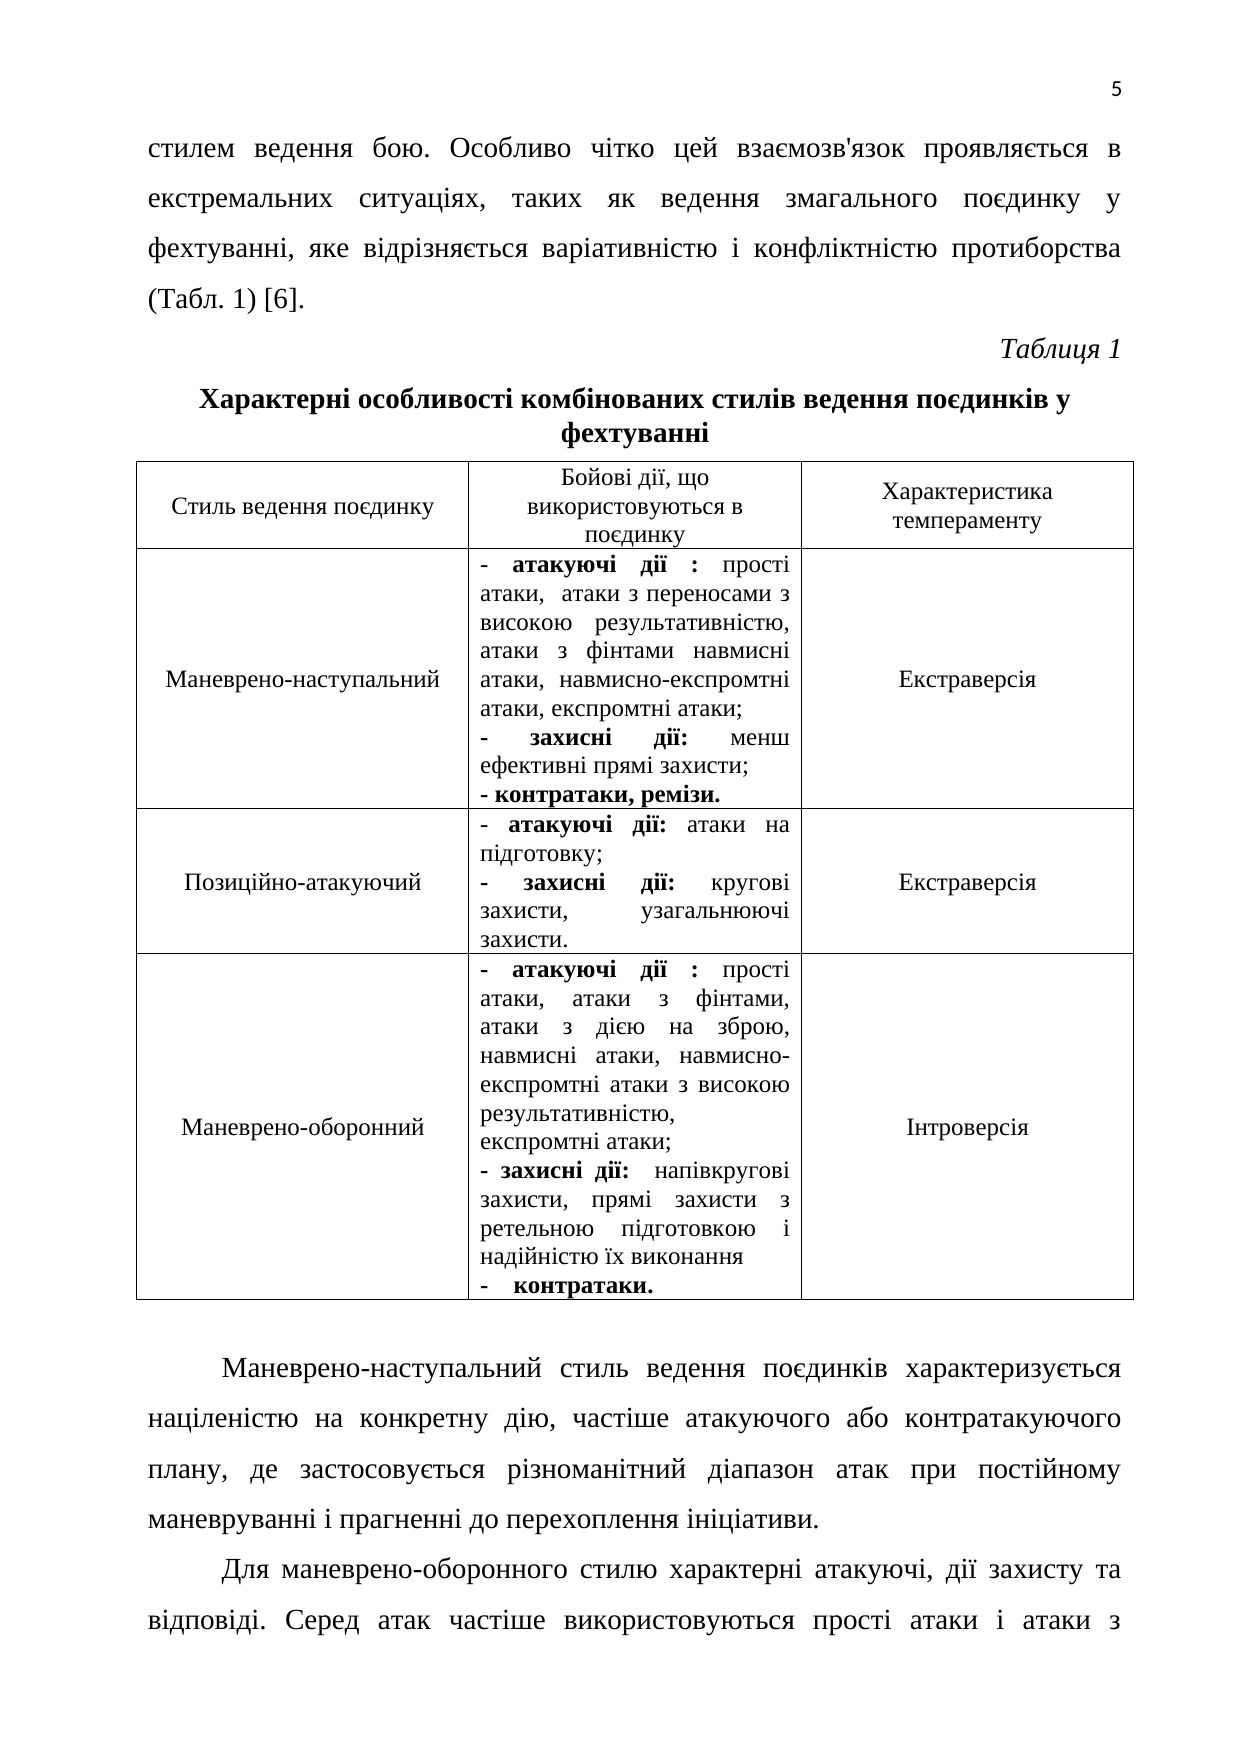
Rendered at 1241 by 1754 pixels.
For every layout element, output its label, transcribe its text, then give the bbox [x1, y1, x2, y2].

table_cell Маневрено-оборонний [137, 954, 468, 1299]
text Характерні особливості комбінованих стилів ведення поєдинків у фехтуванні [148, 381, 1122, 448]
table_cell - атакуючі дії: атаки на підготовку; - захисні дії: кругові захисти, узагальнюючі захисти. [469, 809, 801, 953]
text Маневрено-наступальний стиль ведення поєдинків характеризується націленістю на конкретну дію, частіше атакуючого або контратакуючого плану, де застосовується різноманітний діапазон атак при постійному маневруванні і прагненні до перехоплення ініціативи. [148, 1350, 1122, 1535]
table_header Стиль ведення поєдинку [137, 462, 468, 548]
text Таблиця 1 [148, 331, 1122, 365]
table_cell Екстраверсія [802, 809, 1133, 953]
table_cell Маневрено-наступальний [137, 549, 468, 808]
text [148, 1552, 1122, 1635]
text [148, 130, 1122, 314]
table_header Характеристика темпераменту [802, 462, 1133, 548]
table_cell Позиційно-атакуючий [137, 809, 468, 953]
table_cell Екстраверсія [802, 549, 1133, 808]
table_cell Інтроверсія [802, 954, 1133, 1299]
table_cell - атакуючі дії : прості атаки, атаки з переносами з високою результативністю, атаки з фінтами навмисні атаки, навмисно-експромтні атаки, експромтні атаки; - захисні дії: менш ефективні прямі захисти; - контратаки, ремізи. [469, 549, 801, 808]
table_header Бойові дії, що використовуються в поєдинку [469, 462, 801, 548]
table_cell - атакуючі дії : прості атаки, атаки з фінтами, атаки з дією на зброю, навмисні атаки, навмисно-експромтні атаки з високою результативністю, експромтні атаки; - захисні дії: напівкругові захисти, прямі захисти з ретельною підготовкою і надійністю їх виконання - контратаки. [469, 954, 801, 1299]
